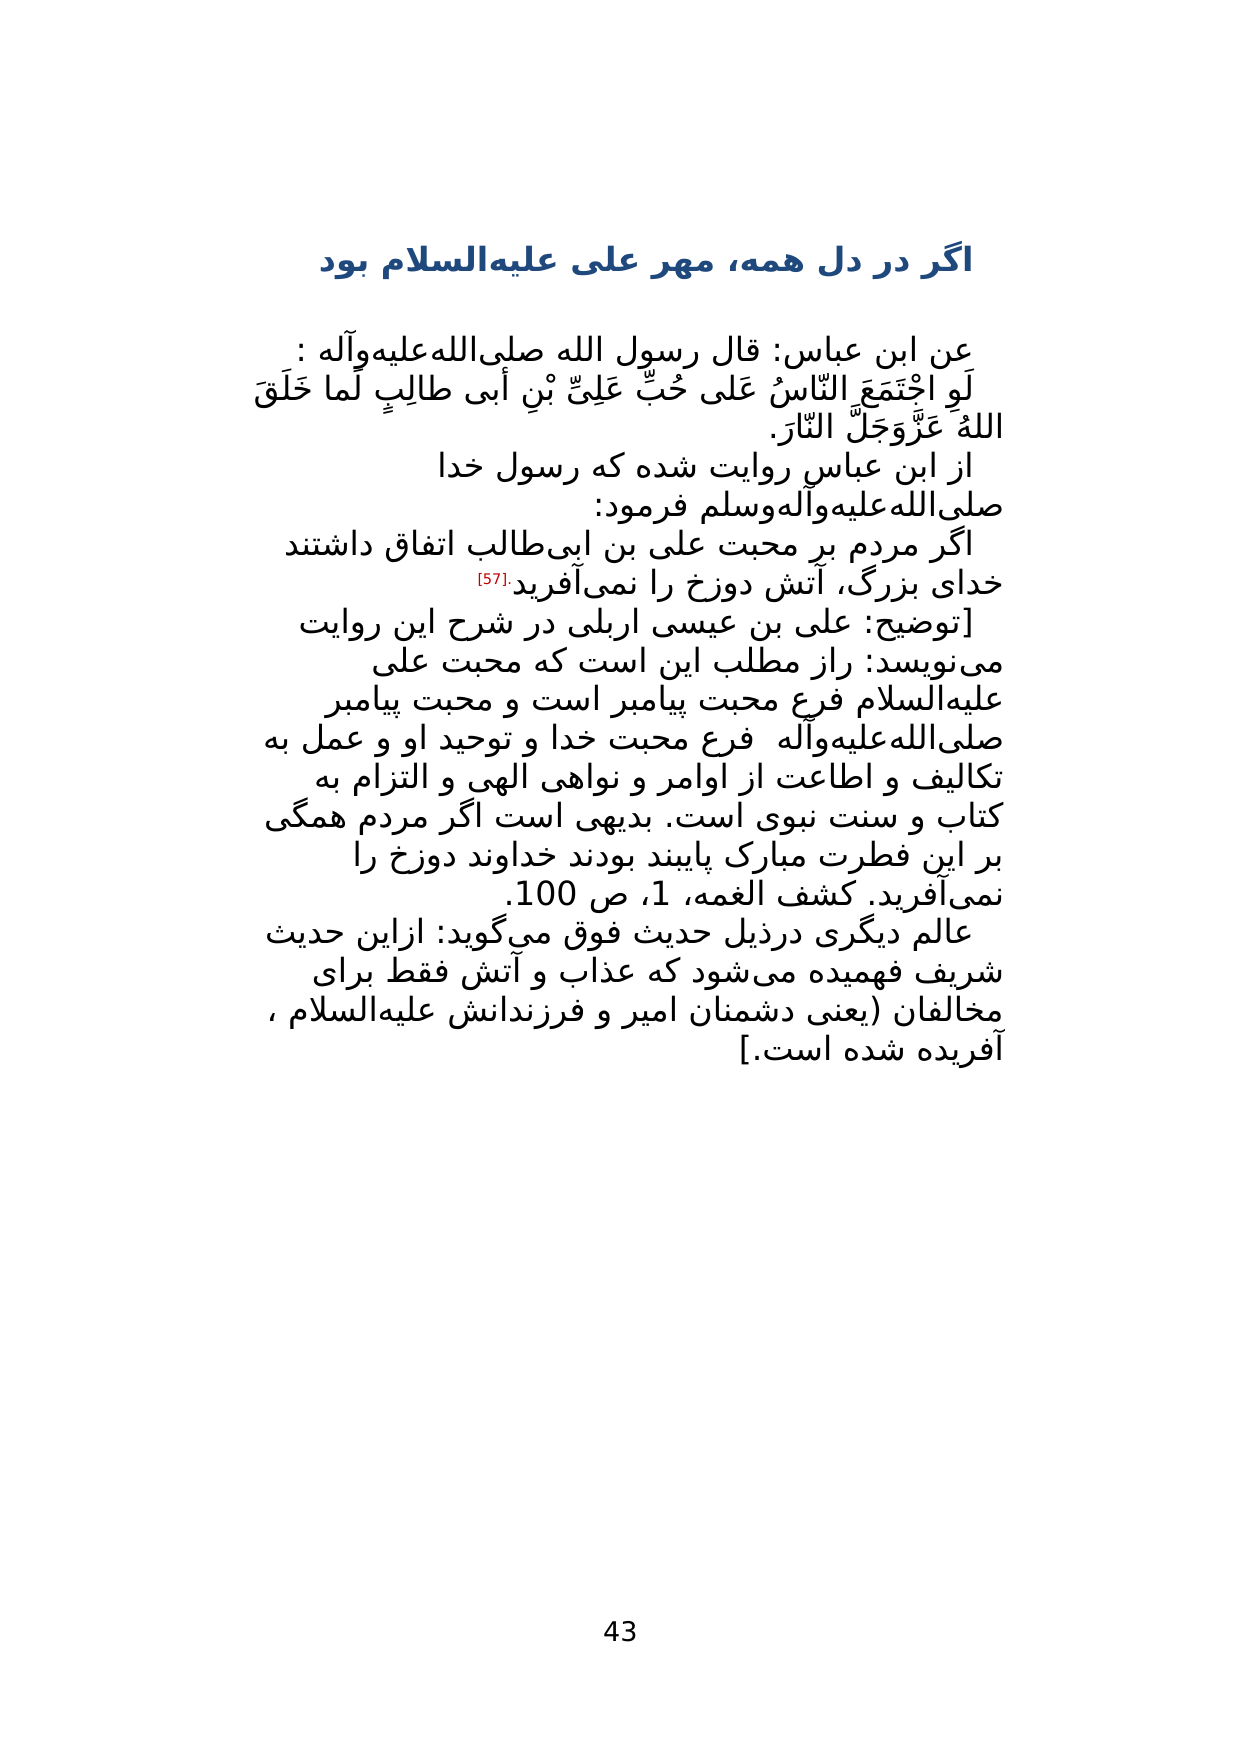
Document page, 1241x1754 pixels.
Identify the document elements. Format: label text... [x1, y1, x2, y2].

text [توضیح: علی بن عیسی اربلی در شرح این روایت می‌نویسد: راز مطلب این است که محبت علی علیه‌السلام فرع محبت پیامبر است و محبت پیامبر صلى‌الله‌عليه‌وآله فرع محبت خدا و توحید او و عمل به تکالیف و اطاعت از اوامر و نواهی الهی و التزام به کتاب و سنت نبوی است. بدیهی است اگر مردم همگی بر این فطرت مبارک پایبند بودند خداوند دوزخ را نمی‌آفرید. کشف الغمه، 1، ص 100. [236, 602, 1004, 913]
text از ابن عباس روایت شده که رسول خدا صلى‌الله‌عليه‌وآله‌وسلم فرمود: [236, 447, 1004, 524]
text اگر مردم بر محبت علی بن ابی‌طالب اتفاق داشتند خدای بزرگ، آتش دوزخ را نمی‌آفرید.[57] [236, 524, 1004, 602]
text عن ابن عباس: قال رسول الله صلى‌الله‌عليه‌وآله : [236, 330, 1004, 369]
text عالم دیگری درذیل حدیث فوق می‌گوید: ازاین حدیث شریف فهمیده می‌شود که عذاب و آتش فقط برای مخالفان (یعنی دشمنان امیر و فرزندانش عليه‌السلام ، آفریده شده است.] [236, 913, 1004, 1068]
text لَوِ اجْتَمَعَ النّاسُ عَلی حُبِّ عَلِیِّ بْنِ أبی طالِبٍ لَما خَلَقَ اللهُ عَزَّوَجَلَّ النّارَ. [236, 369, 1004, 447]
subtitle اگر در دل همه، مهر علی علیه‌السلام بود [236, 241, 1004, 279]
